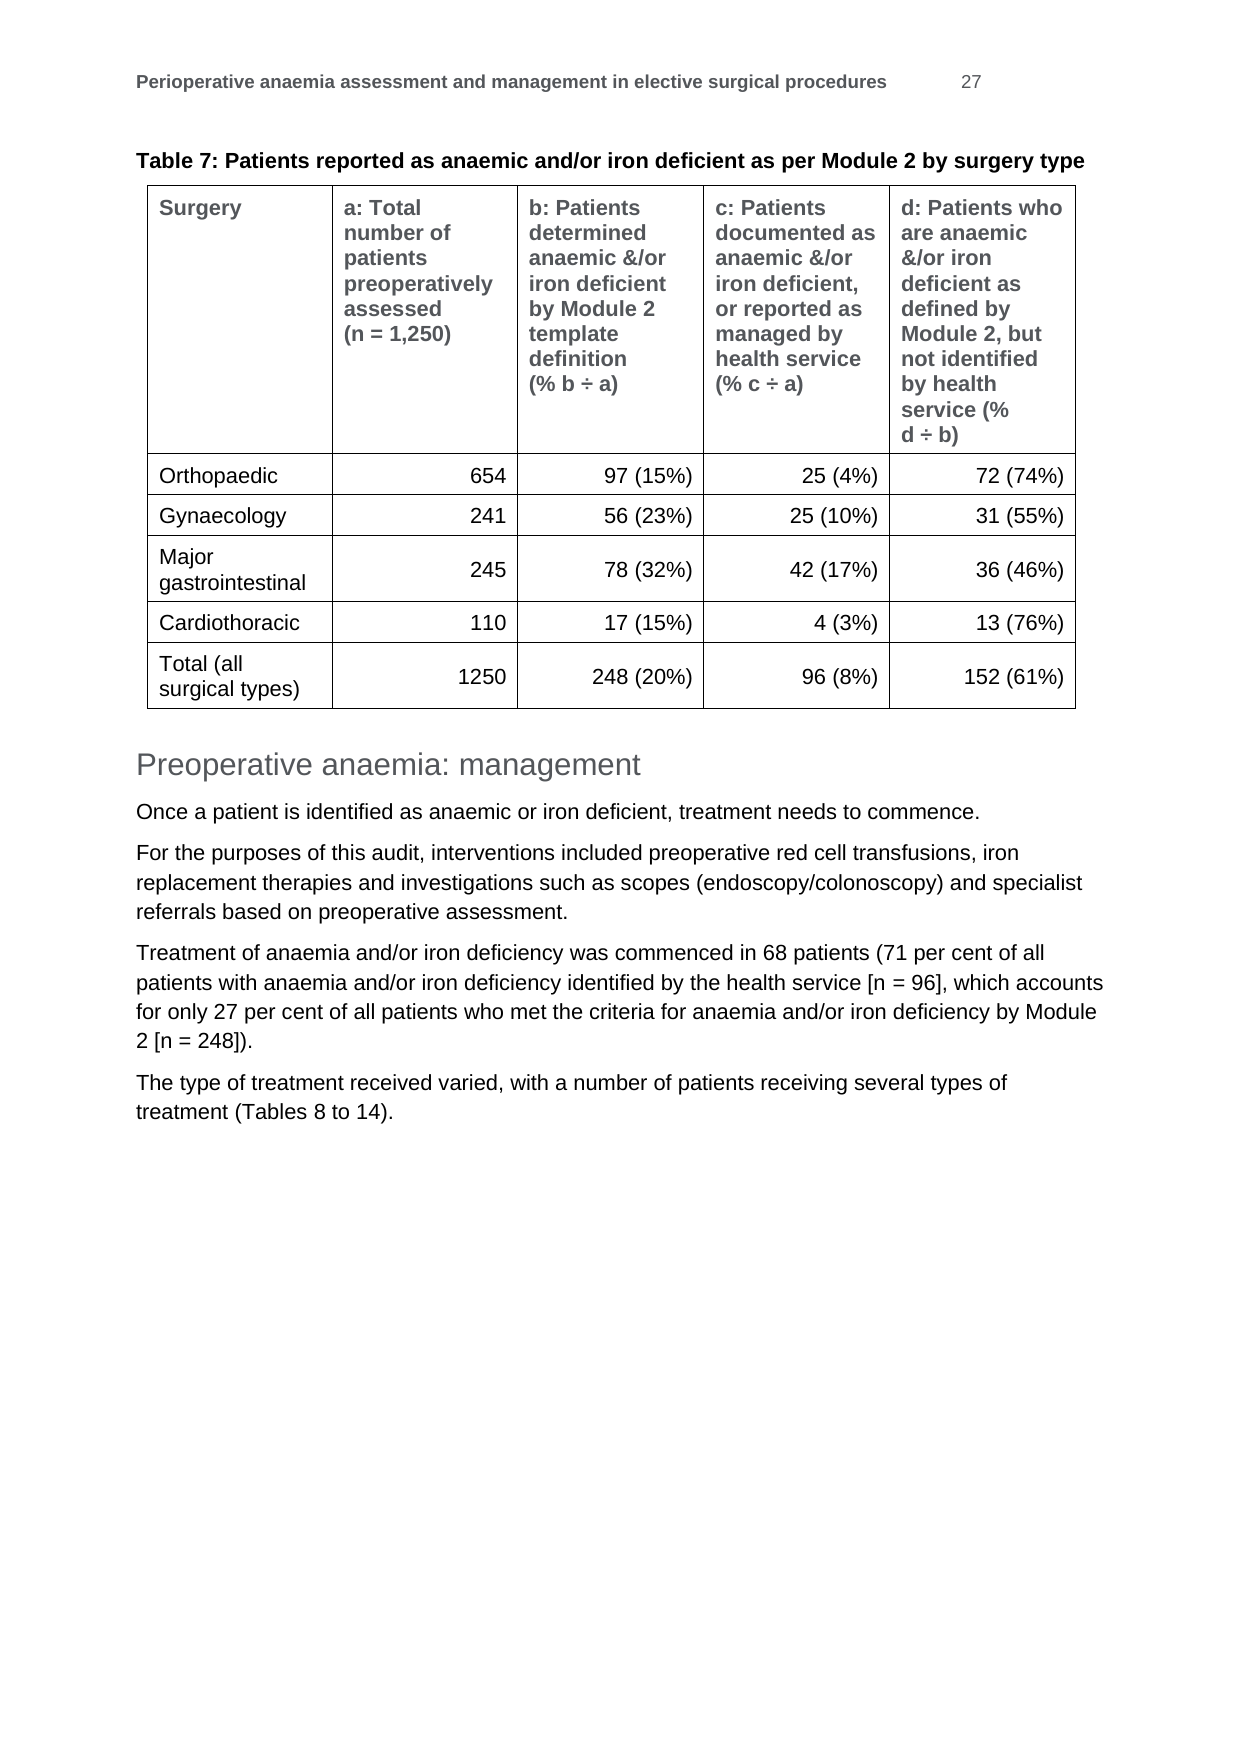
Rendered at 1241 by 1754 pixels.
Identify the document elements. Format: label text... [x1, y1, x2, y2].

table_cell 72 (74%) [890, 454, 1075, 494]
table_cell 248 (20%) [518, 643, 703, 708]
table_cell Orthopaedic [148, 454, 332, 494]
table_cell Cardiothoracic [148, 602, 332, 642]
subtitle Preoperative anaemia: management [136, 746, 1104, 782]
table_cell Major gastrointestinal [148, 536, 332, 601]
table_cell 36 (46%) [890, 536, 1075, 601]
table_cell Gynaecology [148, 495, 332, 535]
table_header a: Total number of patients preoperatively assessed (n = 1,250) [333, 186, 517, 453]
text The type of treatment received varied, with a number of patients receiving several types of treatment (Tables 8 to 14). [136, 1066, 1104, 1124]
table_cell 4 (3%) [704, 602, 889, 642]
table_header d: Patients who are anaemic &/or iron deficient as defined by Module 2, but not identified by health service (% d ÷ b) [890, 186, 1075, 453]
table_cell 152 (61%) [890, 643, 1075, 708]
table_cell 245 [333, 536, 517, 601]
text For the purposes of this audit, interventions included preoperative red cell transfusions, iron replacement therapies and investigations such as scopes (endoscopy/colonoscopy) and specialist referrals based on preoperative assessment. [136, 836, 1104, 924]
table_header c: Patients documented as anaemic &/or iron deficient, or reported as managed by health service (% c ÷ a) [704, 186, 889, 453]
table_cell Total (all surgical types) [148, 643, 332, 708]
table_header Surgery [148, 186, 332, 453]
table_cell 31 (55%) [890, 495, 1075, 535]
table_cell 17 (15%) [518, 602, 703, 642]
text Treatment of anaemia and/or iron deficiency was commenced in 68 patients (71 per cent of all patients with anaemia and/or iron deficiency identified by the health service [n = 96], which accounts for only 27 per cent of all patients who met the criteria for anaemia and/or iron deficiency by Module 2 [n = 248]). [136, 936, 1104, 1053]
table_cell 96 (8%) [704, 643, 889, 708]
text Once a patient is identified as anaemic or iron deficient, treatment needs to commence. [136, 795, 1104, 824]
table_cell 13 (76%) [890, 602, 1075, 642]
table_cell 25 (4%) [704, 454, 889, 494]
table_cell 654 [333, 454, 517, 494]
table_cell 78 (32%) [518, 536, 703, 601]
table_cell 241 [333, 495, 517, 535]
table_cell 97 (15%) [518, 454, 703, 494]
table_cell 25 (10%) [704, 495, 889, 535]
table_cell 1250 [333, 643, 517, 708]
table_header b: Patients determined anaemic &/or iron deficient by Module 2 template definition (% b ÷ a) [518, 186, 703, 453]
text Table 7: Patients reported as anaemic and/or iron deficient as per Module 2 by surgery type [136, 148, 1104, 173]
table_cell 56 (23%) [518, 495, 703, 535]
table_cell 110 [333, 602, 517, 642]
table_cell 42 (17%) [704, 536, 889, 601]
